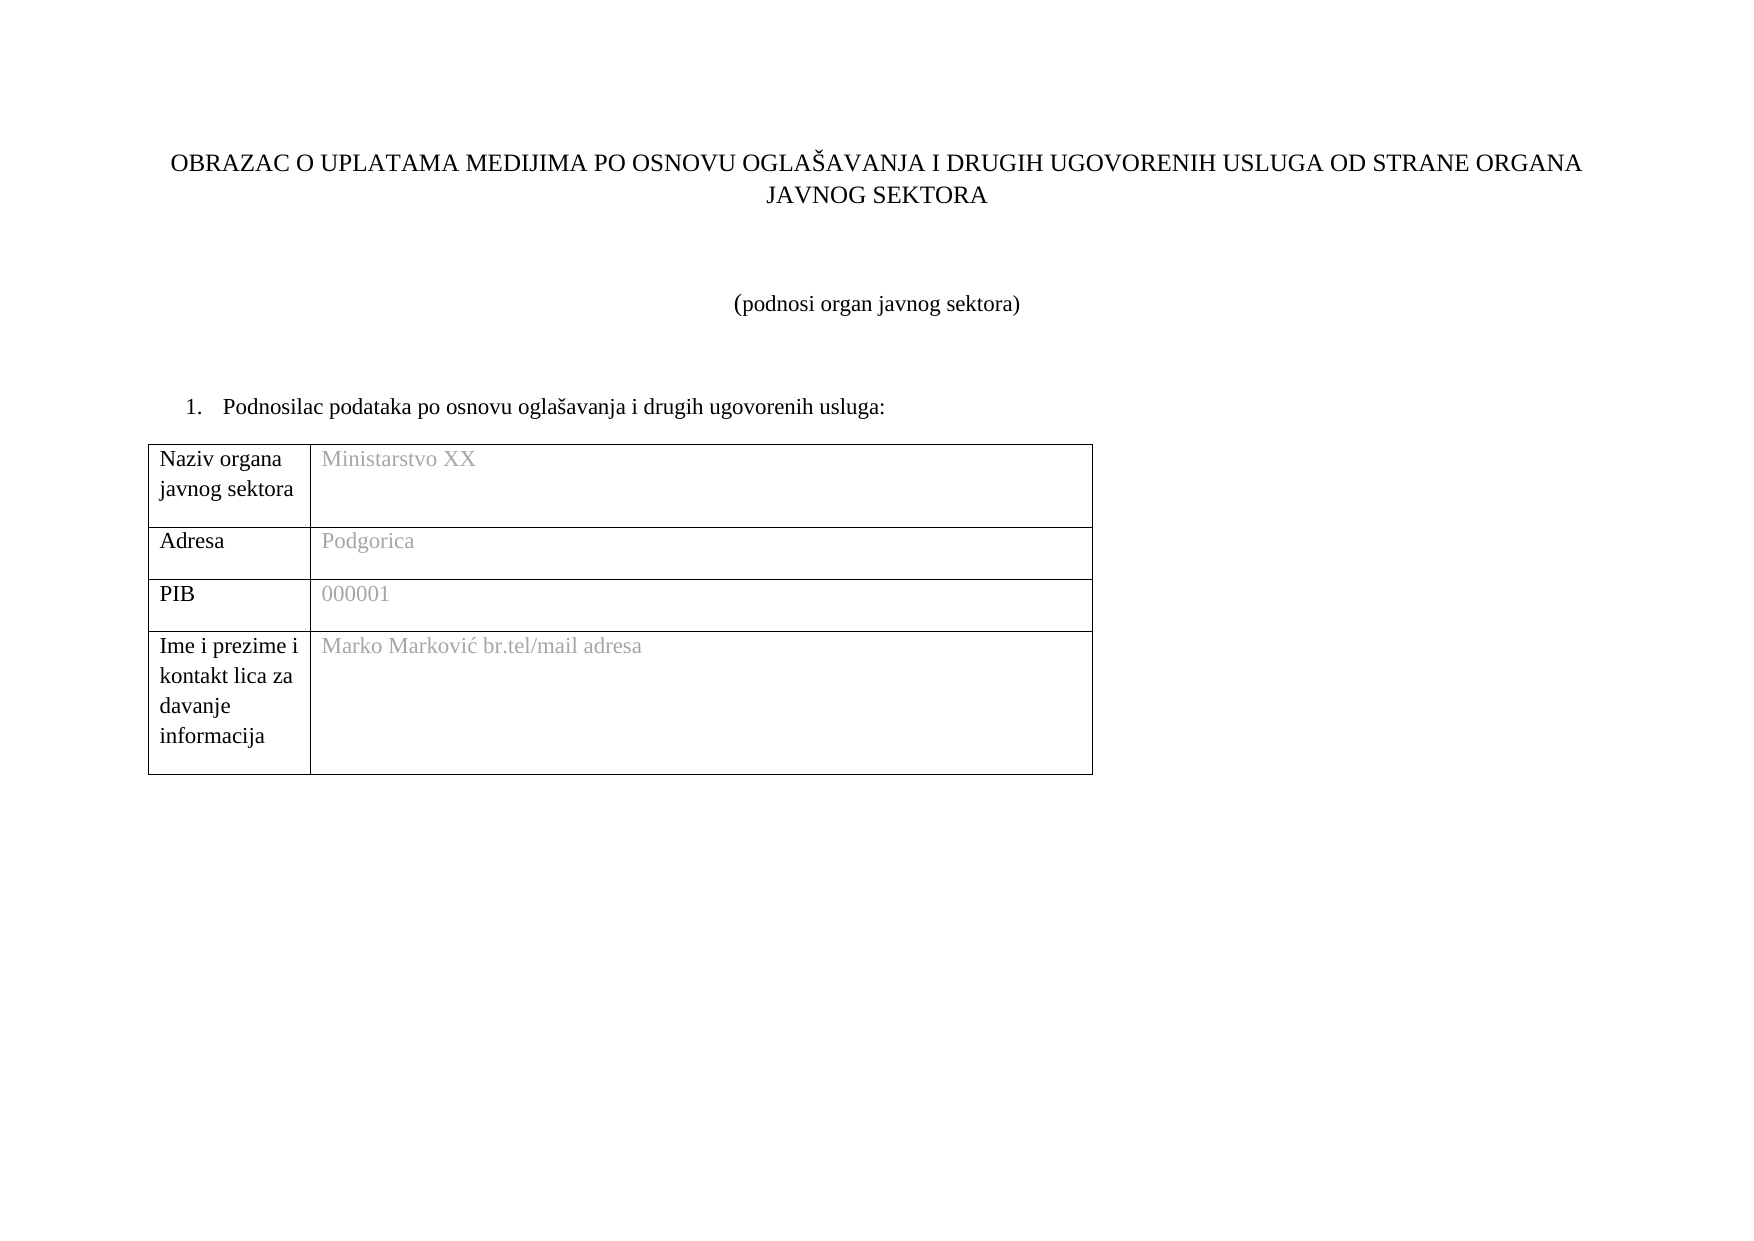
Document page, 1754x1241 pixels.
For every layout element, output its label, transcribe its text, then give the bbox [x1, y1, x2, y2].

list Podnosilac podataka po osnovu oglašavanja i drugih ugovorenih usluga: [185, 393, 1606, 419]
text OBRAZAC O UPLATAMA MEDIJIMA PO OSNOVU OGLAŠAVANJA I DRUGIH UGOVORENIH USLUGA OD STRANE ORGANA JAVNOG SEKTORA [148, 148, 1606, 209]
table_cell Podgorica [311, 528, 1092, 579]
table_header Ministarstvo XX [311, 445, 1092, 527]
table_cell 000001 [311, 580, 1092, 631]
table_header Naziv organa javnog sektora [149, 445, 310, 527]
table_cell Adresa [149, 528, 310, 579]
text (podnosi organ javnog sektora) [148, 288, 1606, 317]
table_cell Ime i prezime i kontakt lica za davanje informacija [149, 632, 310, 773]
table_cell PIB [149, 580, 310, 631]
table_cell Marko Marković br.tel/mail adresa [311, 632, 1092, 773]
